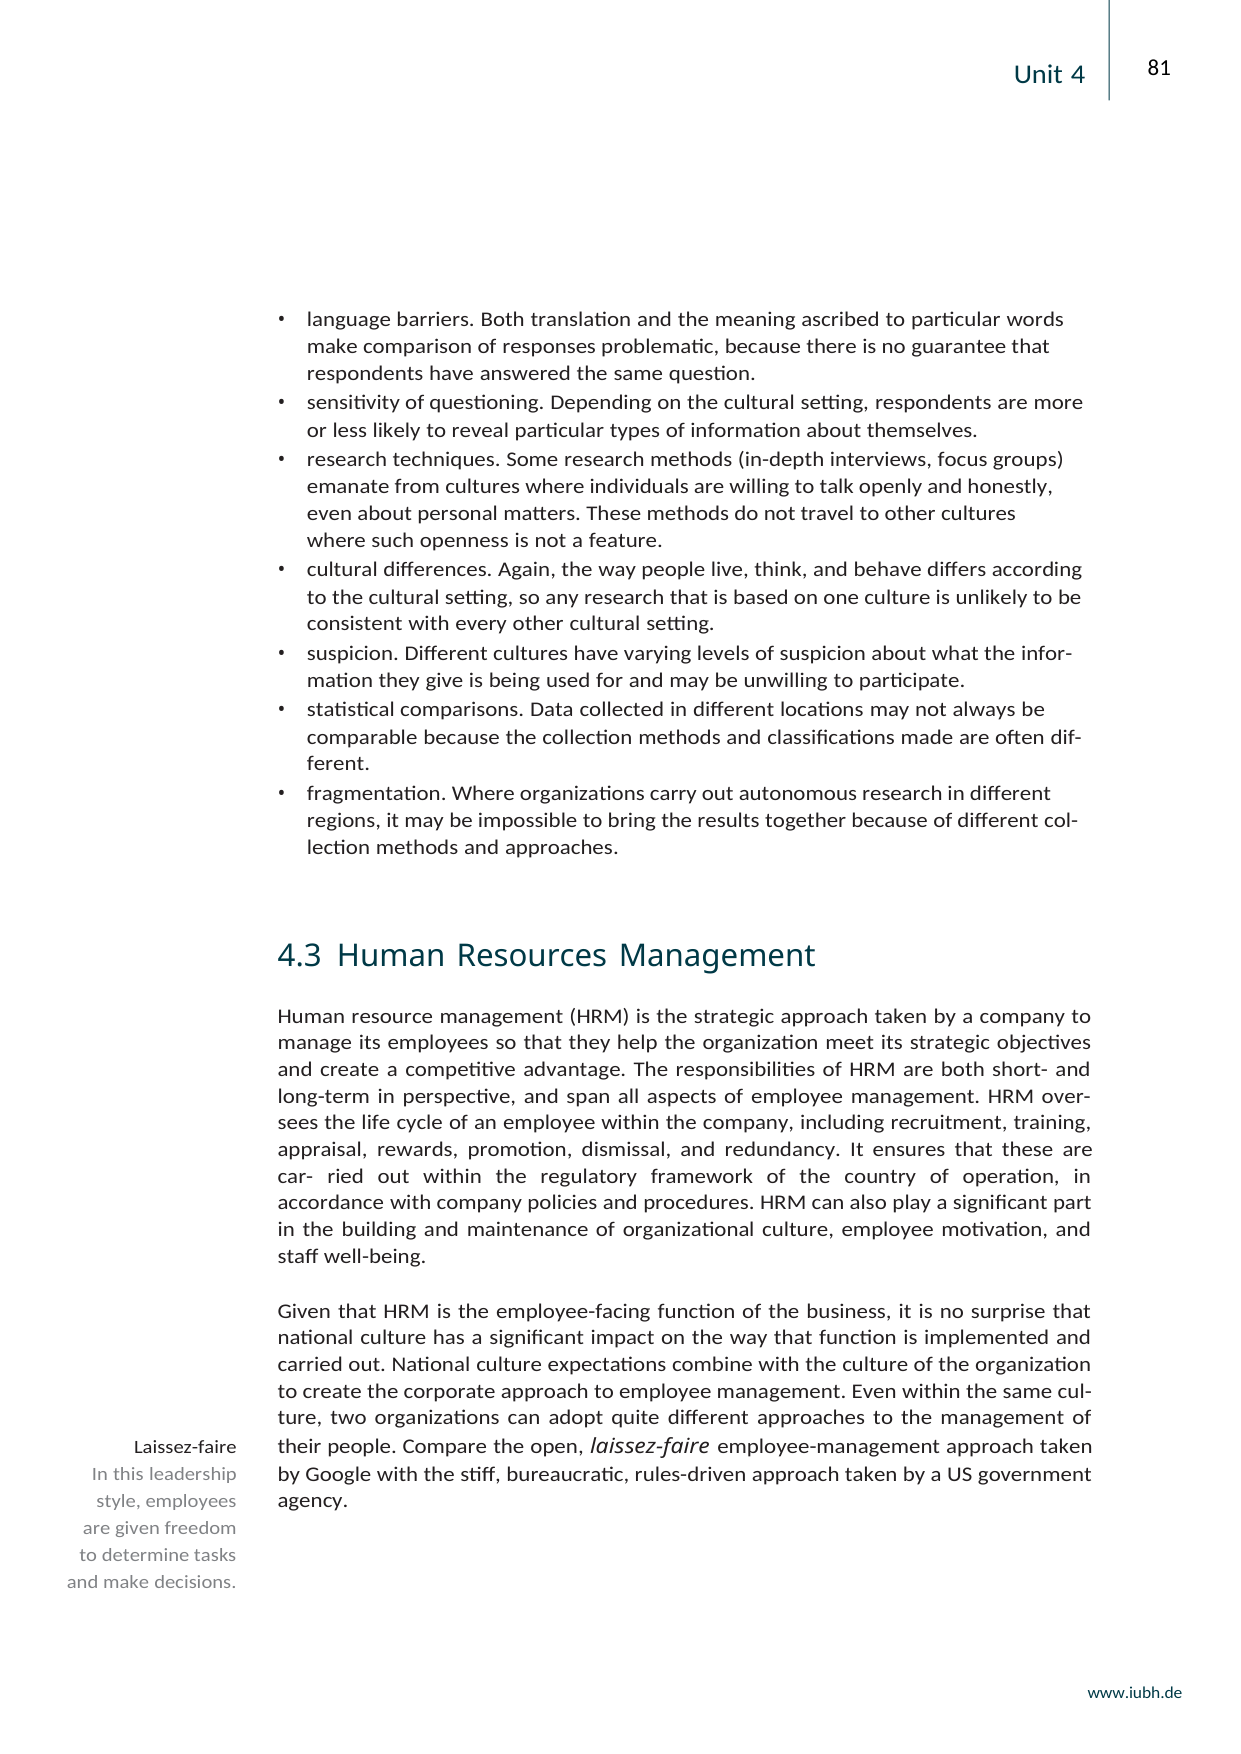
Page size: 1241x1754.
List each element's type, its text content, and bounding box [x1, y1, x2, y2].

list suspicion. Different cultures have varying levels of suspicion about what the infor- mation they give is being used for and may be unwilling to participate. [277, 638, 1074, 693]
text Human resource management (HRM) is the strategic approach taken by a company to manage its employees so that they help the organization meet its strategic objectives and create a competitive advantage. The responsibilities of HRM are both short- and long-term in perspective, and span all aspects of employee management. HRM over- sees the life cycle of an employee within the company, including recruitment, training, appraisal, rewards, promotion, dismissal, and redundancy. It ensures that these are car- ried out within the regulatory framework of the country of operation, in accordance with company policies and procedures. HRM can also play a signiﬁcant part in the building and maintenance of organizational culture, employee motivation, and staff well-being. [277, 1003, 1093, 1268]
subtitle Human Resources Management [277, 933, 1219, 976]
text Laissez-faire In this leadership style, employees are given freedom to determine tasks and make decisions. [65, 1436, 236, 1593]
picture [1174, 1690, 1181, 1698]
list research techniques. Some research methods (in-depth interviews, focus groups) emanate from cultures where individuals are willing to talk openly and honestly, even about personal matters. These methods do not travel to other cultures where such openness is not a feature. [277, 444, 1075, 552]
list language barriers. Both translation and the meaning ascribed to particular words make comparison of responses problematic, because there is no guarantee that respondents have answered the same question. [277, 304, 1065, 386]
text Given that HRM is the employee-facing function of the business, it is no surprise that national culture has a signiﬁcant impact on the way that function is implemented and carried out. National culture expectations combine with the culture of the organization to create the corporate approach to employee management. Even within the same cul- ture, two organizations can adopt quite different approaches to the management of their people. Compare the open, laissez-faire employee-management approach taken by Google with the stiff, bureaucratic, rules-driven approach taken by a US government agency. [277, 1298, 1093, 1513]
list fragmentation. Where organizations carry out autonomous research in different regions, it may be impossible to bring the results together because of different col- lection methods and approaches. [277, 778, 1079, 859]
list cultural differences. Again, the way people live, think, and behave differs according to the cultural setting, so any research that is based on one culture is unlikely to be consistent with every other cultural setting. [277, 554, 1084, 636]
list statistical comparisons. Data collected in different locations may not always be comparable because the collection methods and classiﬁcations made are often dif- ferent. [277, 694, 1083, 776]
list sensitivity of questioning. Depending on the cultural setting, respondents are more or less likely to reveal particular types of information about themselves. [277, 387, 1086, 443]
